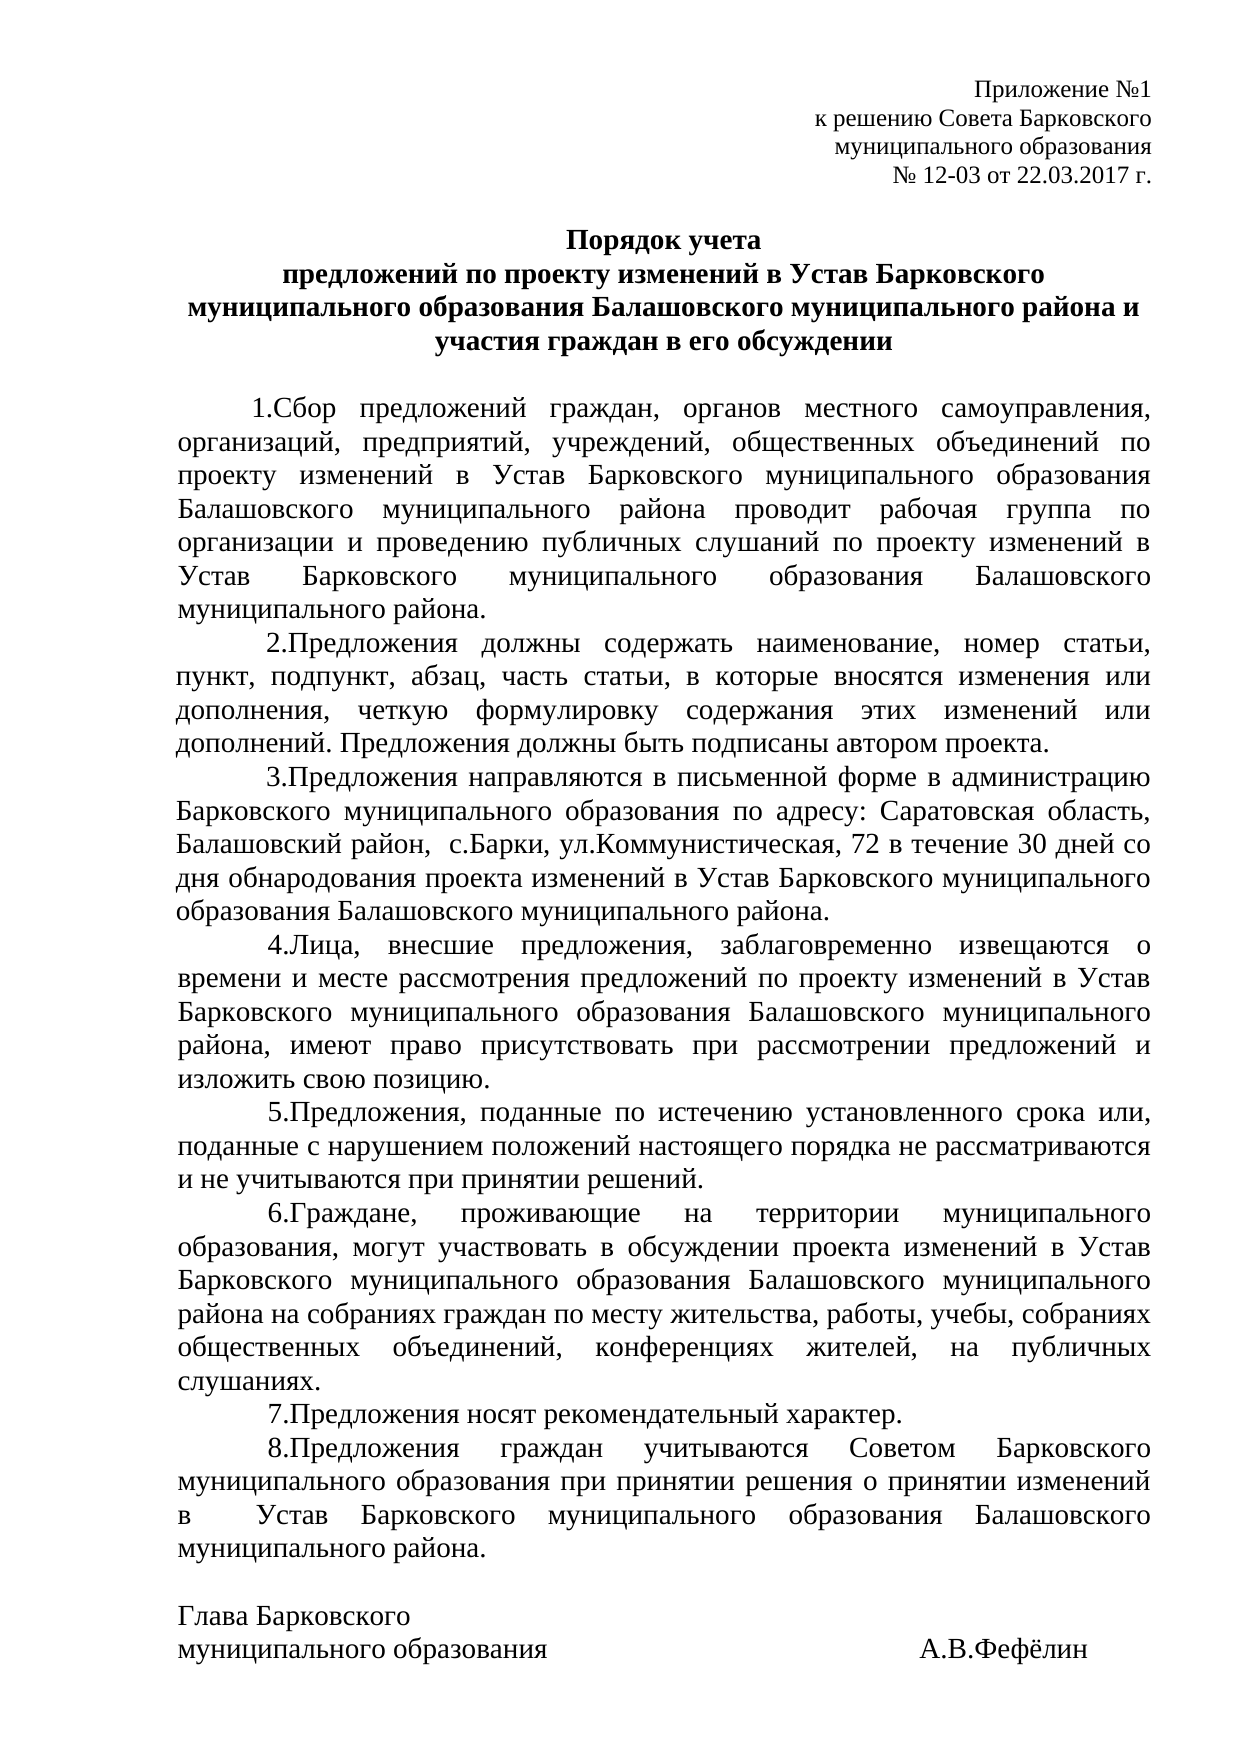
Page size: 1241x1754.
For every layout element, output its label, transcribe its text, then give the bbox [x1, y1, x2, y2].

text муниципального образования А.В.Фефёлин [177, 1631, 1152, 1665]
text муниципального образования [709, 131, 1152, 160]
text 5.Предложения, поданные по истечению установленного срока или, поданные с нарушением положений настоящего порядка не рассматриваются и не учитываются при принятии решений. [177, 1094, 1152, 1195]
text 7.Предложения носят рекомендательный характер. [177, 1396, 1152, 1430]
text Глава Барковского [177, 1598, 1152, 1631]
text 2.Предложения должны содержать наименование, номер статьи, пункт, подпункт, абзац, часть статьи, в которые вносятся изменения или дополнения, четкую формулировку содержания этих изменений или дополнений. Предложения должны быть подписаны автором проекта. [176, 625, 1152, 759]
text Приложение №1 [177, 74, 1152, 103]
text № 12-03 от 22.03.2017 г. [709, 160, 1152, 189]
text к решению Совета Барковского [709, 103, 1152, 131]
text 8.Предложения граждан учитываются Советом Барковского муниципального образования при принятии решения о принятии изменений в Устав Барковского муниципального образования Балашовского муниципального района. [177, 1430, 1152, 1564]
text Порядок учета [176, 222, 1152, 256]
text 6.Граждане, проживающие на территории муниципального образования, могут участвовать в обсуждении проекта изменений в Устав Барковского муниципального образования Балашовского муниципального района на собраниях граждан по месту жительства, работы, учебы, собраниях общественных объединений, конференциях жителей, на публичных слушаниях. [177, 1195, 1152, 1396]
text предложений по проекту изменений в Устав Барковского муниципального образования Балашовского муниципального района и участия граждан в его обсуждении [176, 256, 1152, 357]
text 4.Лица, внесшие предложения, заблаговременно извещаются о времени и месте рассмотрения предложений по проекту изменений в Устав Барковского муниципального образования Балашовского муниципального района, имеют право присутствовать при рассмотрении предложений и изложить свою позицию. [177, 927, 1152, 1094]
text 3.Предложения направляются в письменной форме в администрацию Барковского муниципального образования по адресу: Саратовская область, Балашовский район, с.Барки, ул.Коммунистическая, 72 в течение 30 дней со дня обнародования проекта изменений в Устав Барковского муниципального образования Балашовского муниципального района. [176, 759, 1152, 927]
text 1.Сбор предложений граждан, органов местного самоуправления, организаций, предприятий, учреждений, общественных объединений по проекту изменений в Устав Барковского муниципального образования Балашовского муниципального района проводит рабочая группа по организации и проведению публичных слушаний по проекту изменений в Устав Барковского муниципального образования Балашовского муниципального района. [177, 390, 1152, 625]
